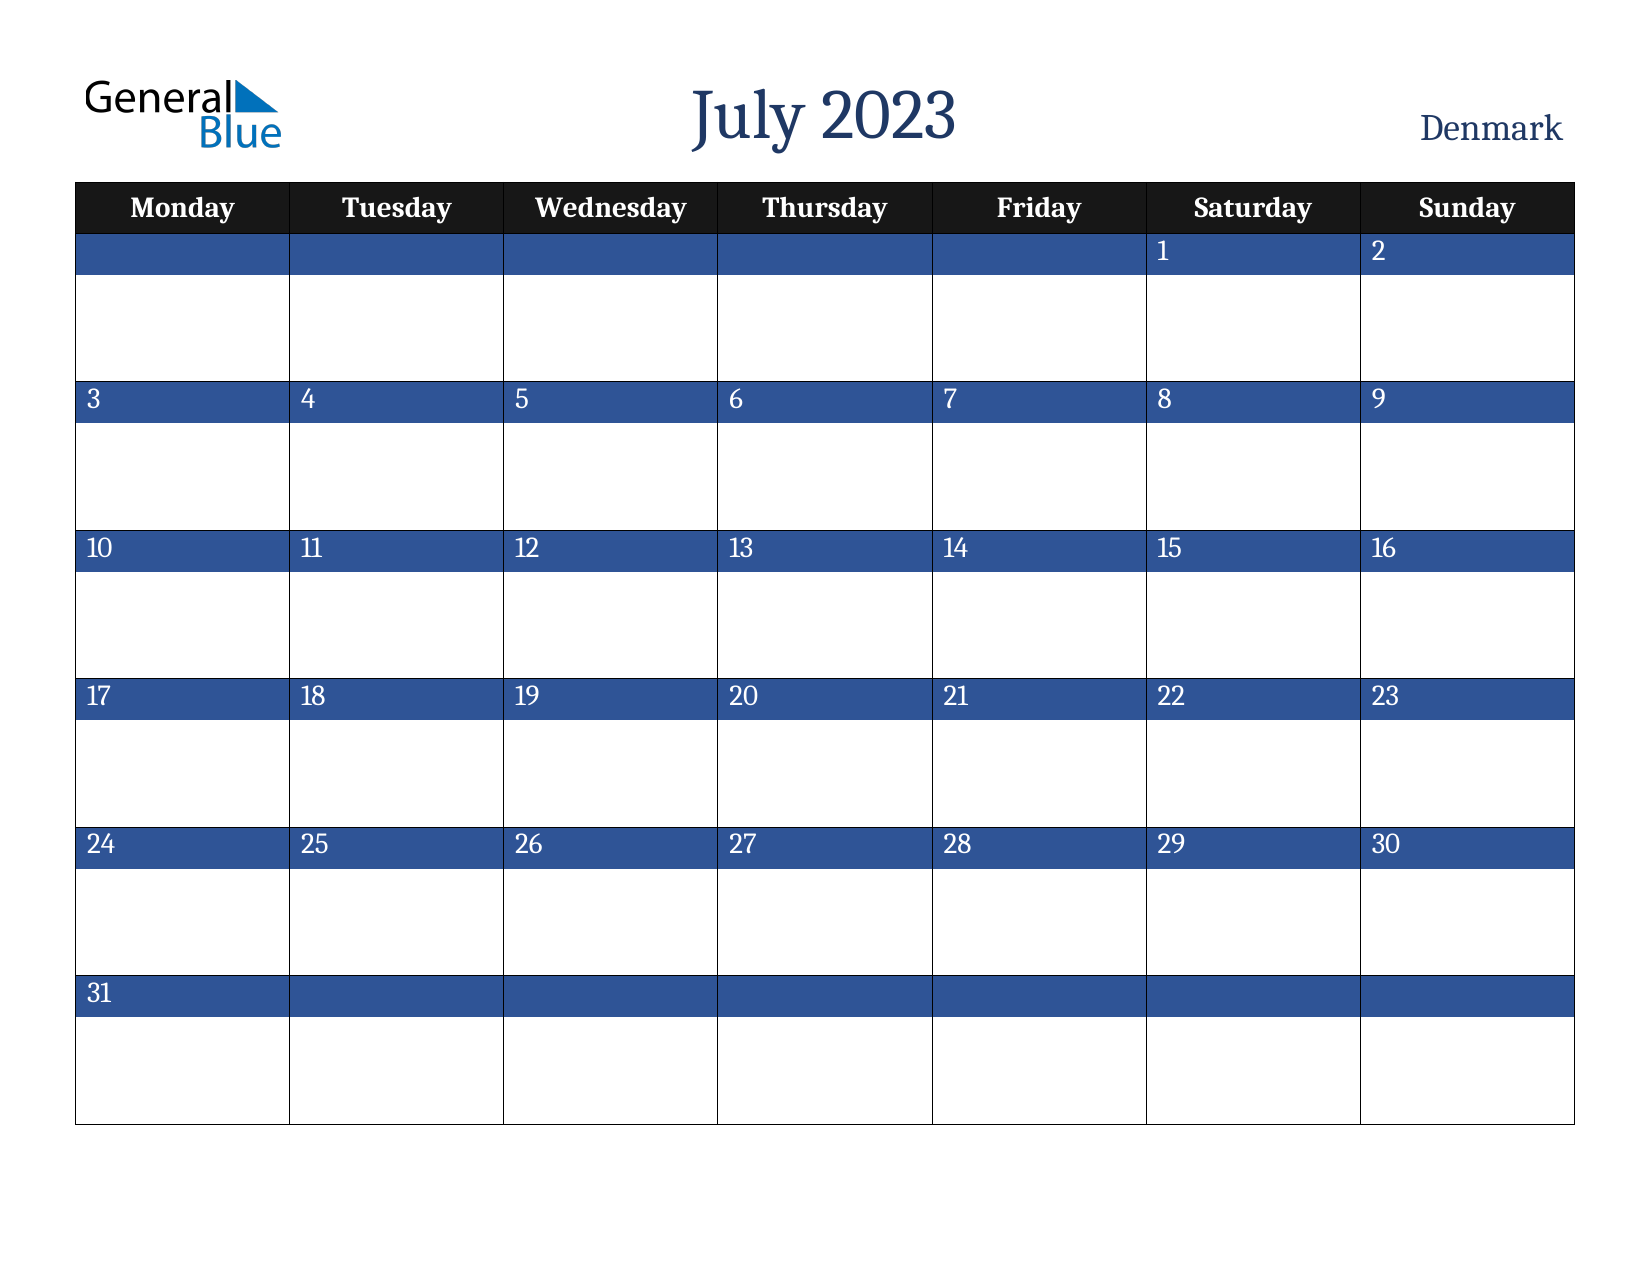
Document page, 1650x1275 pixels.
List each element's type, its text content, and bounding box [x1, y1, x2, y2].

table_cell 18 [290, 679, 503, 720]
table_cell [718, 976, 932, 1017]
table_cell [718, 720, 932, 827]
table_cell [1361, 869, 1574, 975]
table_cell 25 [290, 828, 503, 869]
table_cell [718, 275, 932, 381]
table_cell [1361, 275, 1574, 381]
table_cell 17 [76, 679, 289, 720]
table_cell Wednesday [504, 183, 717, 233]
table_cell 12 [504, 531, 717, 572]
table_cell [504, 1017, 717, 1123]
table_cell 19 [504, 679, 717, 720]
table_cell [290, 720, 503, 827]
table_cell Monday [76, 183, 289, 233]
table_cell [290, 869, 503, 975]
table_cell [290, 234, 503, 275]
table_cell [1361, 1017, 1574, 1123]
table_cell [504, 423, 717, 530]
table_cell [1147, 869, 1360, 975]
table_cell [1361, 720, 1574, 827]
table_cell 10 [76, 531, 289, 572]
table_cell [1361, 423, 1574, 530]
table_header [76, 75, 503, 182]
table_cell 21 [933, 679, 1146, 720]
table_cell 23 [1361, 679, 1574, 720]
table_cell [1361, 572, 1574, 678]
table_cell [76, 572, 289, 678]
table_cell 20 [718, 679, 932, 720]
table_cell [76, 720, 289, 827]
table_header Denmark [1146, 75, 1574, 182]
table_cell 1 [1147, 234, 1360, 275]
table_cell 31 [76, 976, 289, 1017]
table_cell [1147, 572, 1360, 678]
table_cell 30 [1361, 828, 1574, 869]
table_cell 3 [76, 382, 289, 423]
table_cell Tuesday [290, 183, 503, 233]
table_cell [290, 976, 503, 1017]
table_cell 6 [718, 382, 932, 423]
table_cell 27 [718, 828, 932, 869]
table_cell [1147, 423, 1360, 530]
table_cell 16 [1361, 531, 1574, 572]
table_cell [290, 275, 503, 381]
table_cell [933, 720, 1146, 827]
table_cell [933, 234, 1146, 275]
table_cell Thursday [718, 183, 932, 233]
table_cell 7 [933, 382, 1146, 423]
table_cell [504, 275, 717, 381]
table_cell 22 [1147, 679, 1360, 720]
table_cell 4 [290, 382, 503, 423]
table_cell Sunday [1361, 183, 1574, 233]
table_cell [718, 869, 932, 975]
table_cell 13 [718, 531, 932, 572]
table_cell 2 [1361, 234, 1574, 275]
table_cell [290, 423, 503, 530]
table_cell 29 [1147, 828, 1360, 869]
table_cell [76, 869, 289, 975]
table_cell [76, 423, 289, 530]
picture [86, 80, 281, 148]
table_cell [933, 976, 1146, 1017]
table_cell [933, 275, 1146, 381]
table_cell [504, 976, 717, 1017]
table_cell 26 [504, 828, 717, 869]
table_cell 24 [76, 828, 289, 869]
table_cell [1147, 275, 1360, 381]
table_cell 9 [1361, 382, 1574, 423]
table_cell 15 [1147, 531, 1360, 572]
table_cell [504, 234, 717, 275]
table_cell Friday [933, 183, 1146, 233]
table_cell [718, 234, 932, 275]
table_cell 5 [504, 382, 717, 423]
table_cell [1147, 1017, 1360, 1123]
table_cell [1361, 976, 1574, 1017]
table_cell [1147, 976, 1360, 1017]
table_cell [933, 1017, 1146, 1123]
table_cell Saturday [1147, 183, 1360, 233]
table_cell [718, 572, 932, 678]
table_cell 11 [290, 531, 503, 572]
table_cell [290, 572, 503, 678]
table_cell [718, 1017, 932, 1123]
table_cell 28 [933, 828, 1146, 869]
table_cell [76, 234, 289, 275]
table_cell [1147, 720, 1360, 827]
table_cell [504, 720, 717, 827]
table_cell [504, 869, 717, 975]
table_cell [76, 1017, 289, 1123]
table_cell 8 [1147, 382, 1360, 423]
table_cell [504, 572, 717, 678]
table_cell [290, 1017, 503, 1123]
table_cell [933, 572, 1146, 678]
table_header July 2023 [504, 75, 1146, 182]
table_cell 14 [933, 531, 1146, 572]
table_cell [933, 423, 1146, 530]
table_cell [718, 423, 932, 530]
table_cell [76, 275, 289, 381]
table_cell [933, 869, 1146, 975]
